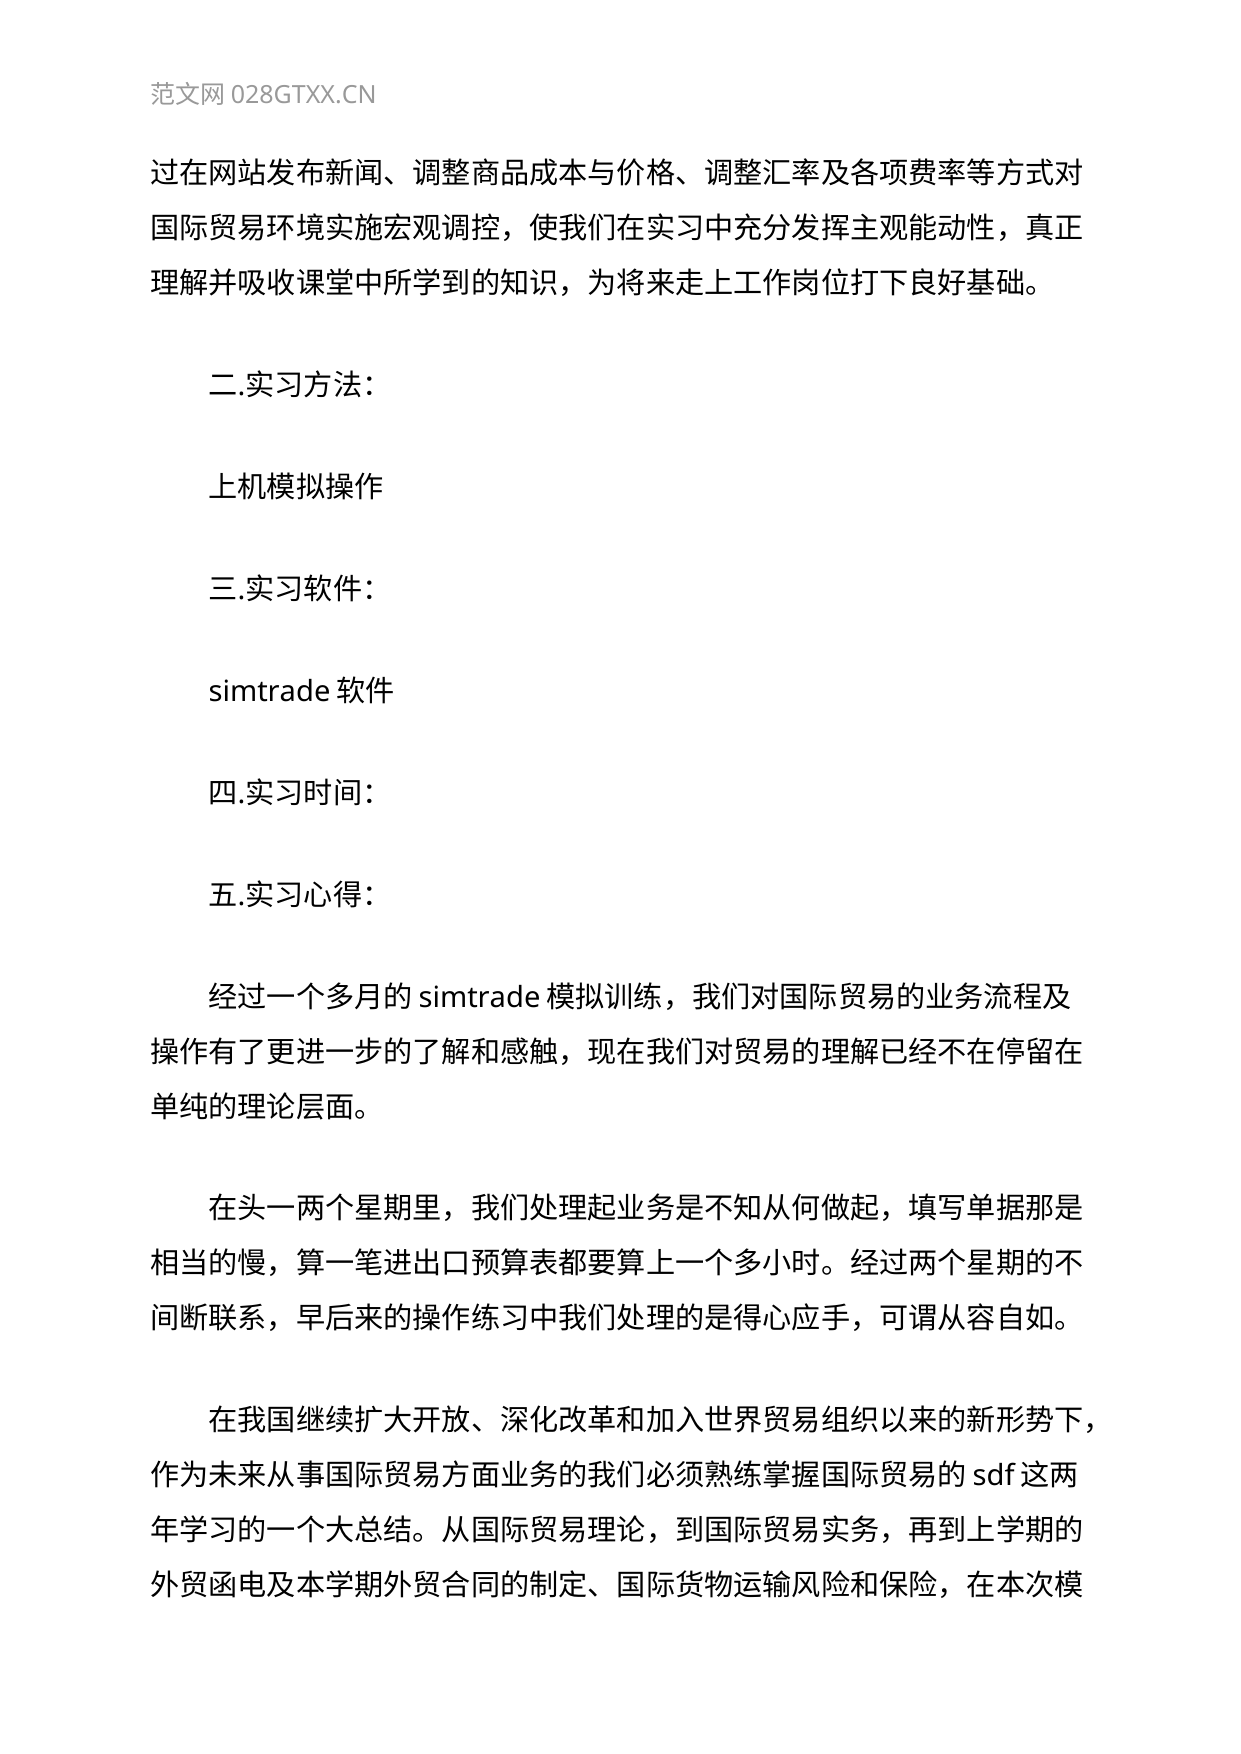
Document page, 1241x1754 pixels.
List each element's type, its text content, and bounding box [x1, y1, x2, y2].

text 五.实习心得： [150, 871, 1090, 914]
text 二.实习方法： [150, 362, 1090, 404]
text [150, 150, 1090, 302]
text 四.实习时间： [150, 769, 1090, 812]
text 三.实习软件： [150, 565, 1090, 608]
text simtrade软件 [150, 667, 1090, 710]
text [150, 1396, 1090, 1603]
text 在头一两个星期里，我们处理起业务是不知从何做起，填写单据那是相当的慢，算一笔进出口预算表都要算上一个多小时。经过两个星期的不间断联系，早后来的操作练习中我们处理的是得心应手，可谓从容自如。 [150, 1185, 1090, 1337]
text 经过一个多月的simtrade模拟训练，我们对国际贸易的业务流程及操作有了更进一步的了解和感触，现在我们对贸易的理解已经不在停留在单纯的理论层面。 [150, 973, 1090, 1125]
text 上机模拟操作 [150, 463, 1090, 506]
